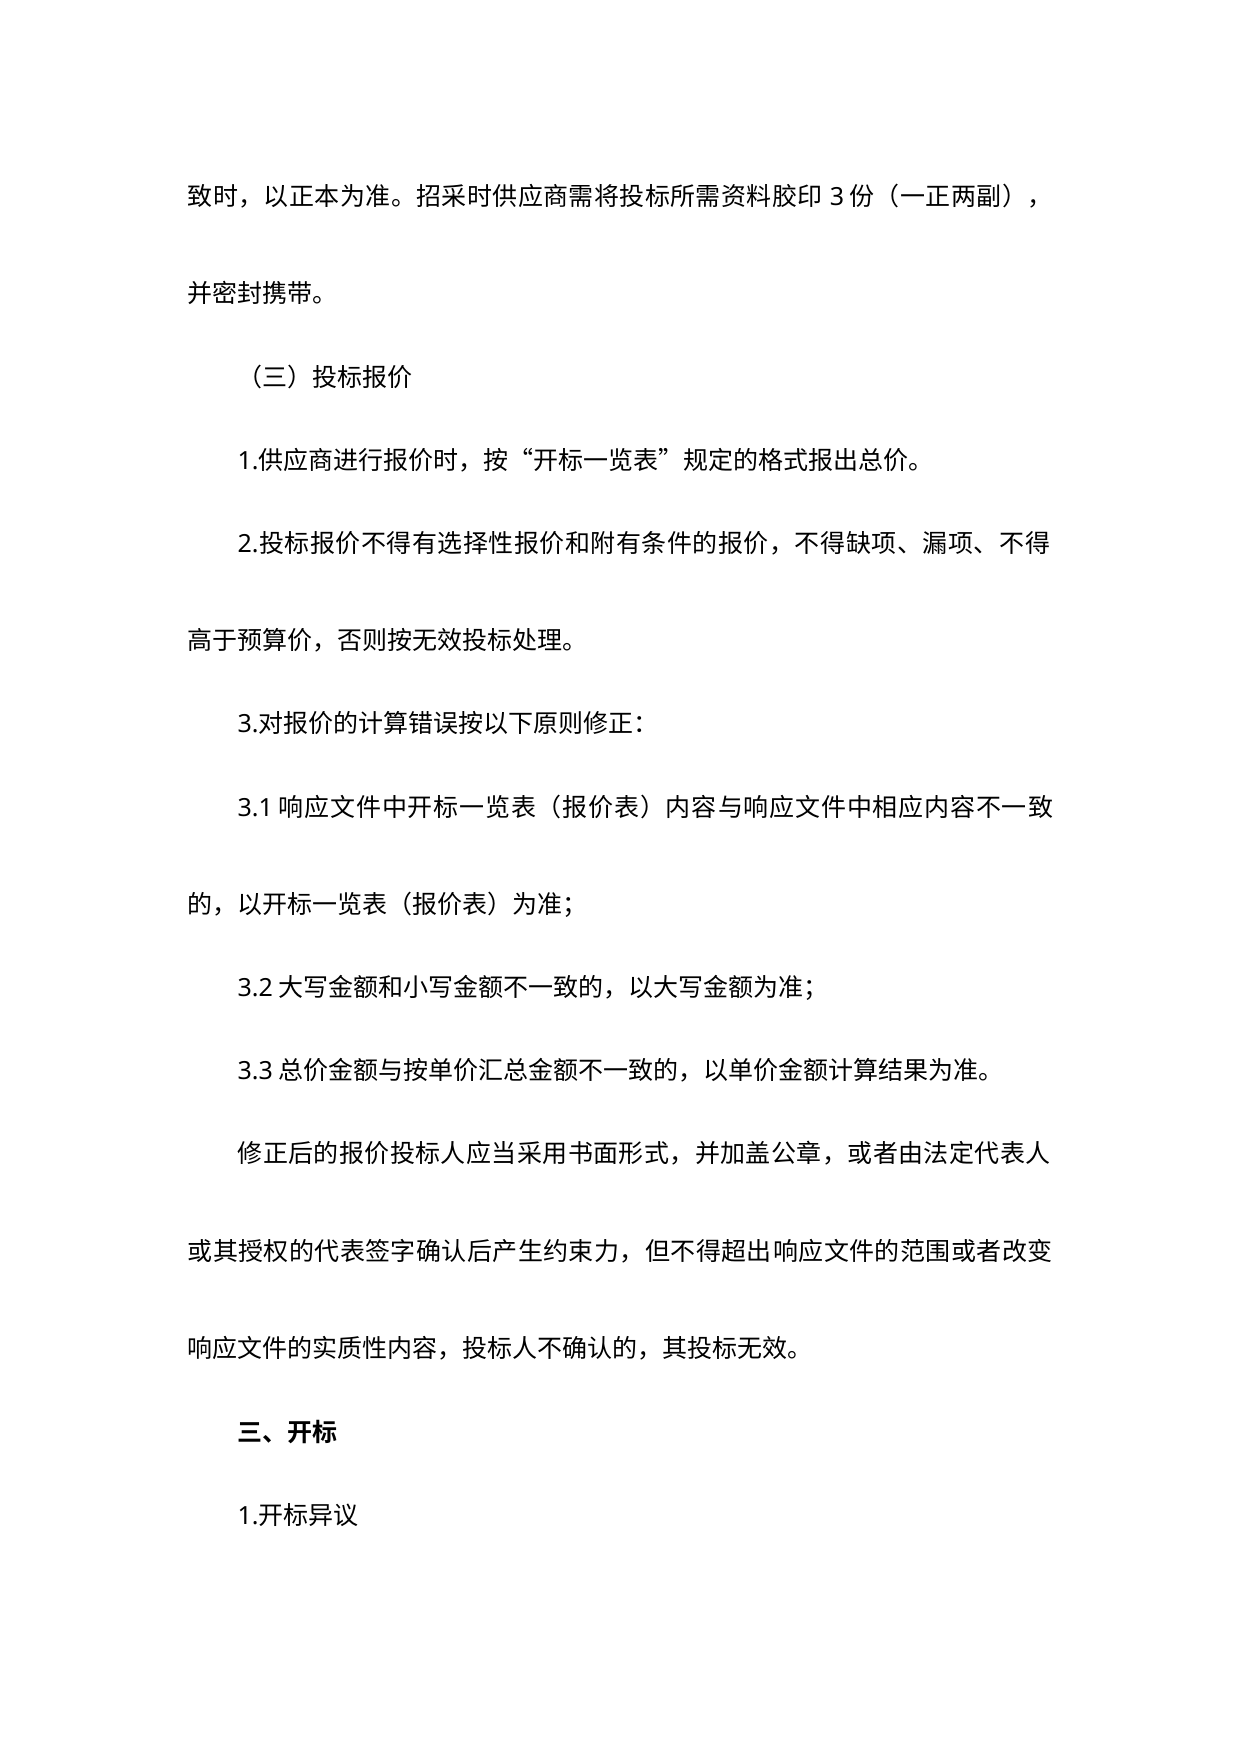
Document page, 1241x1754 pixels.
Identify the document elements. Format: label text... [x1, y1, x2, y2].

list 3.对报价的计算错误按以下原则修正： [187, 689, 1053, 754]
list 1.供应商进行报价时，按“开标一览表”规定的格式报出总价。 [187, 426, 1053, 491]
list 3.1响应文件中开标一览表（报价表）内容与响应文件中相应内容不一致的，以开标一览表（报价表）为准； [187, 773, 1053, 935]
list 三、开标 [187, 1398, 1053, 1463]
list 3.2大写金额和小写金额不一致的，以大写金额为准； [187, 953, 1053, 1018]
list 3.3总价金额与按单价汇总金额不一致的，以单价金额计算结果为准。 [187, 1036, 1053, 1101]
list （三）投标报价 [187, 343, 1053, 408]
list 2.投标报价不得有选择性报价和附有条件的报价，不得缺项、漏项、不得高于预算价，否则按无效投标处理。 [187, 509, 1053, 671]
list 1.开标异议 [187, 1481, 1053, 1546]
list 修正后的报价投标人应当采用书面形式，并加盖公章，或者由法定代表人或其授权的代表签字确认后产生约束力，但不得超出响应文件的范围或者改变响应文件的实质性内容，投标人不确认的，其投标无效。 [187, 1119, 1053, 1379]
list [187, 162, 1053, 324]
